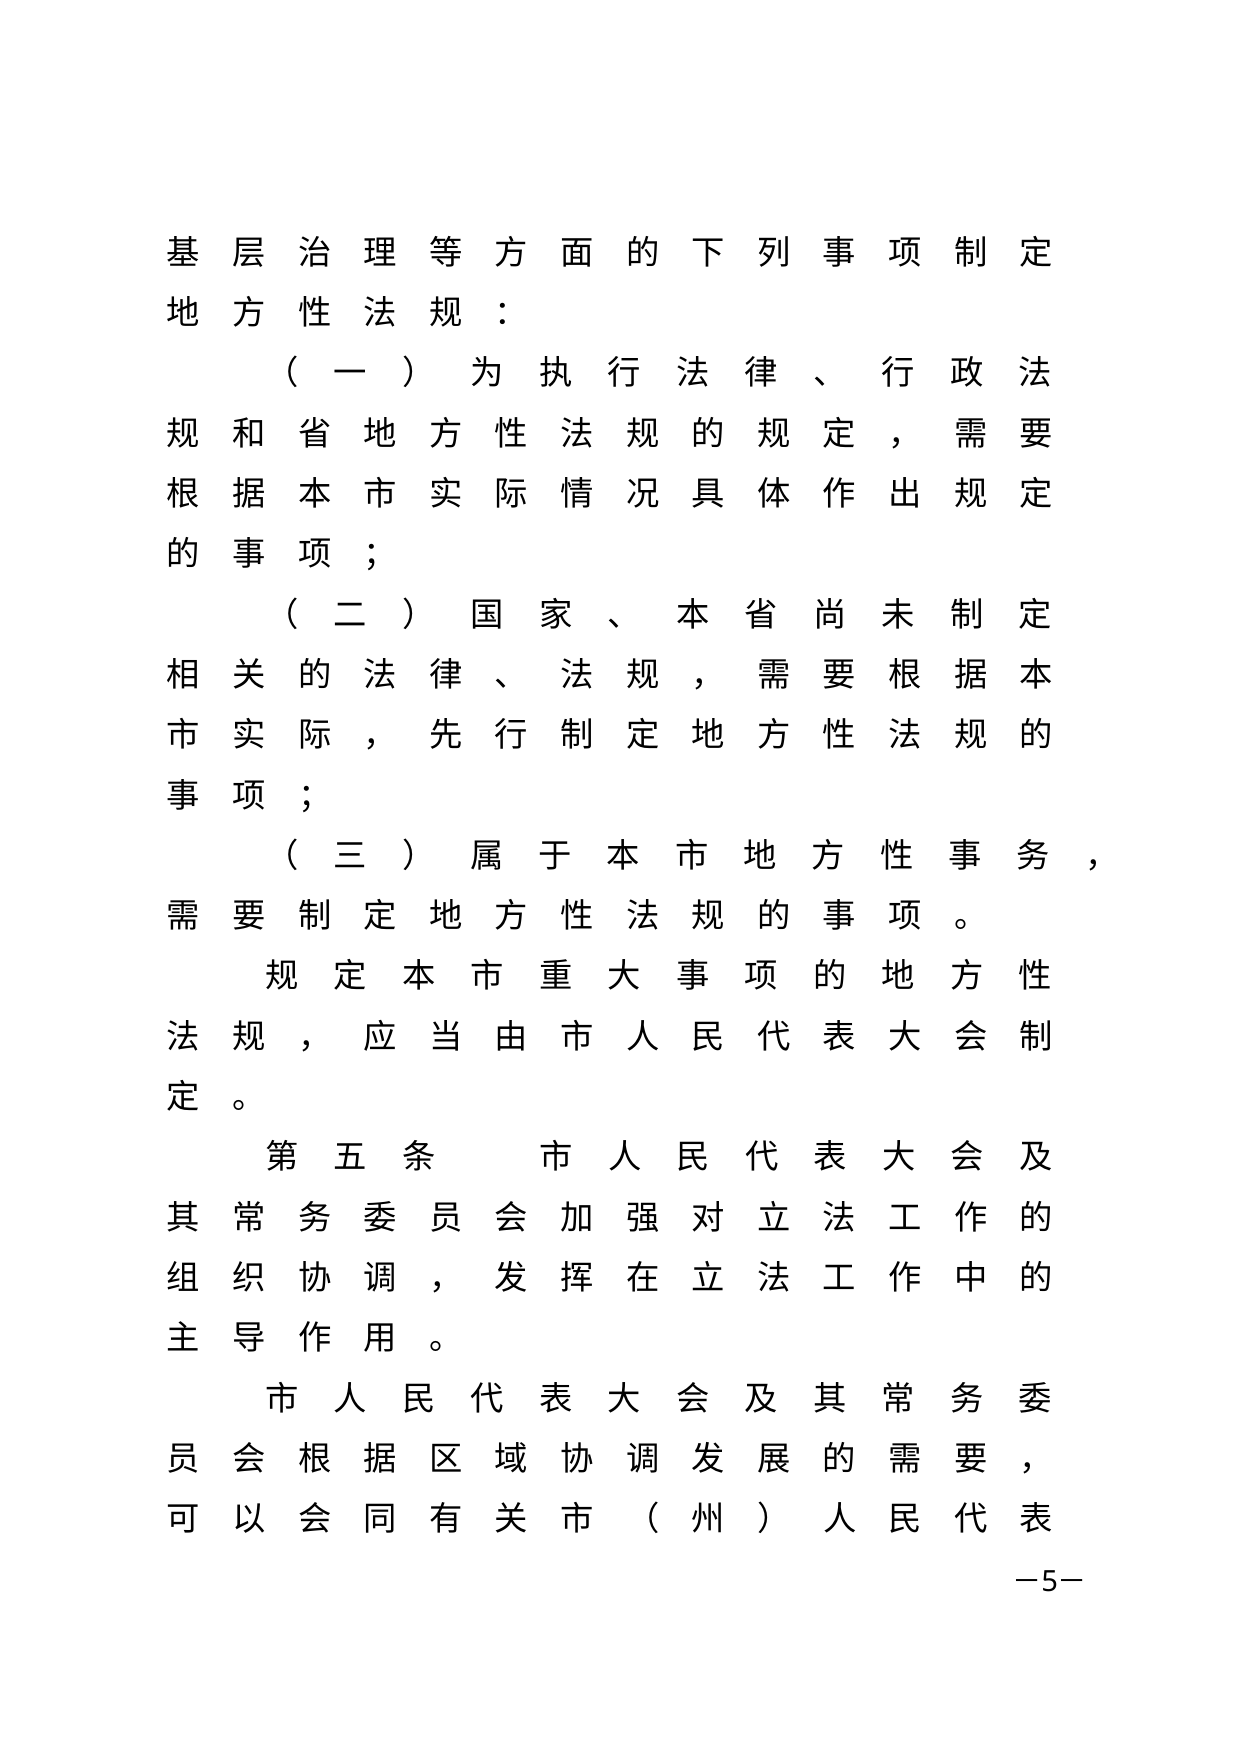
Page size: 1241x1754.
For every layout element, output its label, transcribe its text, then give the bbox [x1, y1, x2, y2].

text 第四条 市人民代表大会及其常务委员会根据法律的授权与实际需要，在同宪法、法律、行政法规和省地方性法规不相抵触的前提下，对城乡建设与管理、生态文明建设、历史文化保护、基层治理等方面的下列事项制定地方性法规： [167, 219, 1085, 340]
text （一）为执行法律、行政法规和省地方性法规的规定，需要根据本市实际情况具体作出规定的事项； [167, 340, 1085, 581]
text 市人民代表大会及其常务委员会根据区域协调发展的需要，可以会同有关市（州）人民代表大会及其常务委员会建立区域协同立法工作机制，协同制定地方性法规，在本行政区域或者有关区域内实施。 [167, 1365, 1085, 1546]
text （三）属于本市地方性事务，需要制定地方性法规的事项。 [167, 823, 1085, 943]
text 第五条 市人民代表大会及其常务委员会加强对立法工作的组织协调，发挥在立法工作中的主导作用。 [167, 1124, 1085, 1365]
text 规定本市重大事项的地方性法规，应当由市人民代表大会制定。 [167, 943, 1085, 1124]
text （二）国家、本省尚未制定相关的法律、法规，需要根据本市实际，先行制定地方性法规的事项； [167, 581, 1085, 823]
